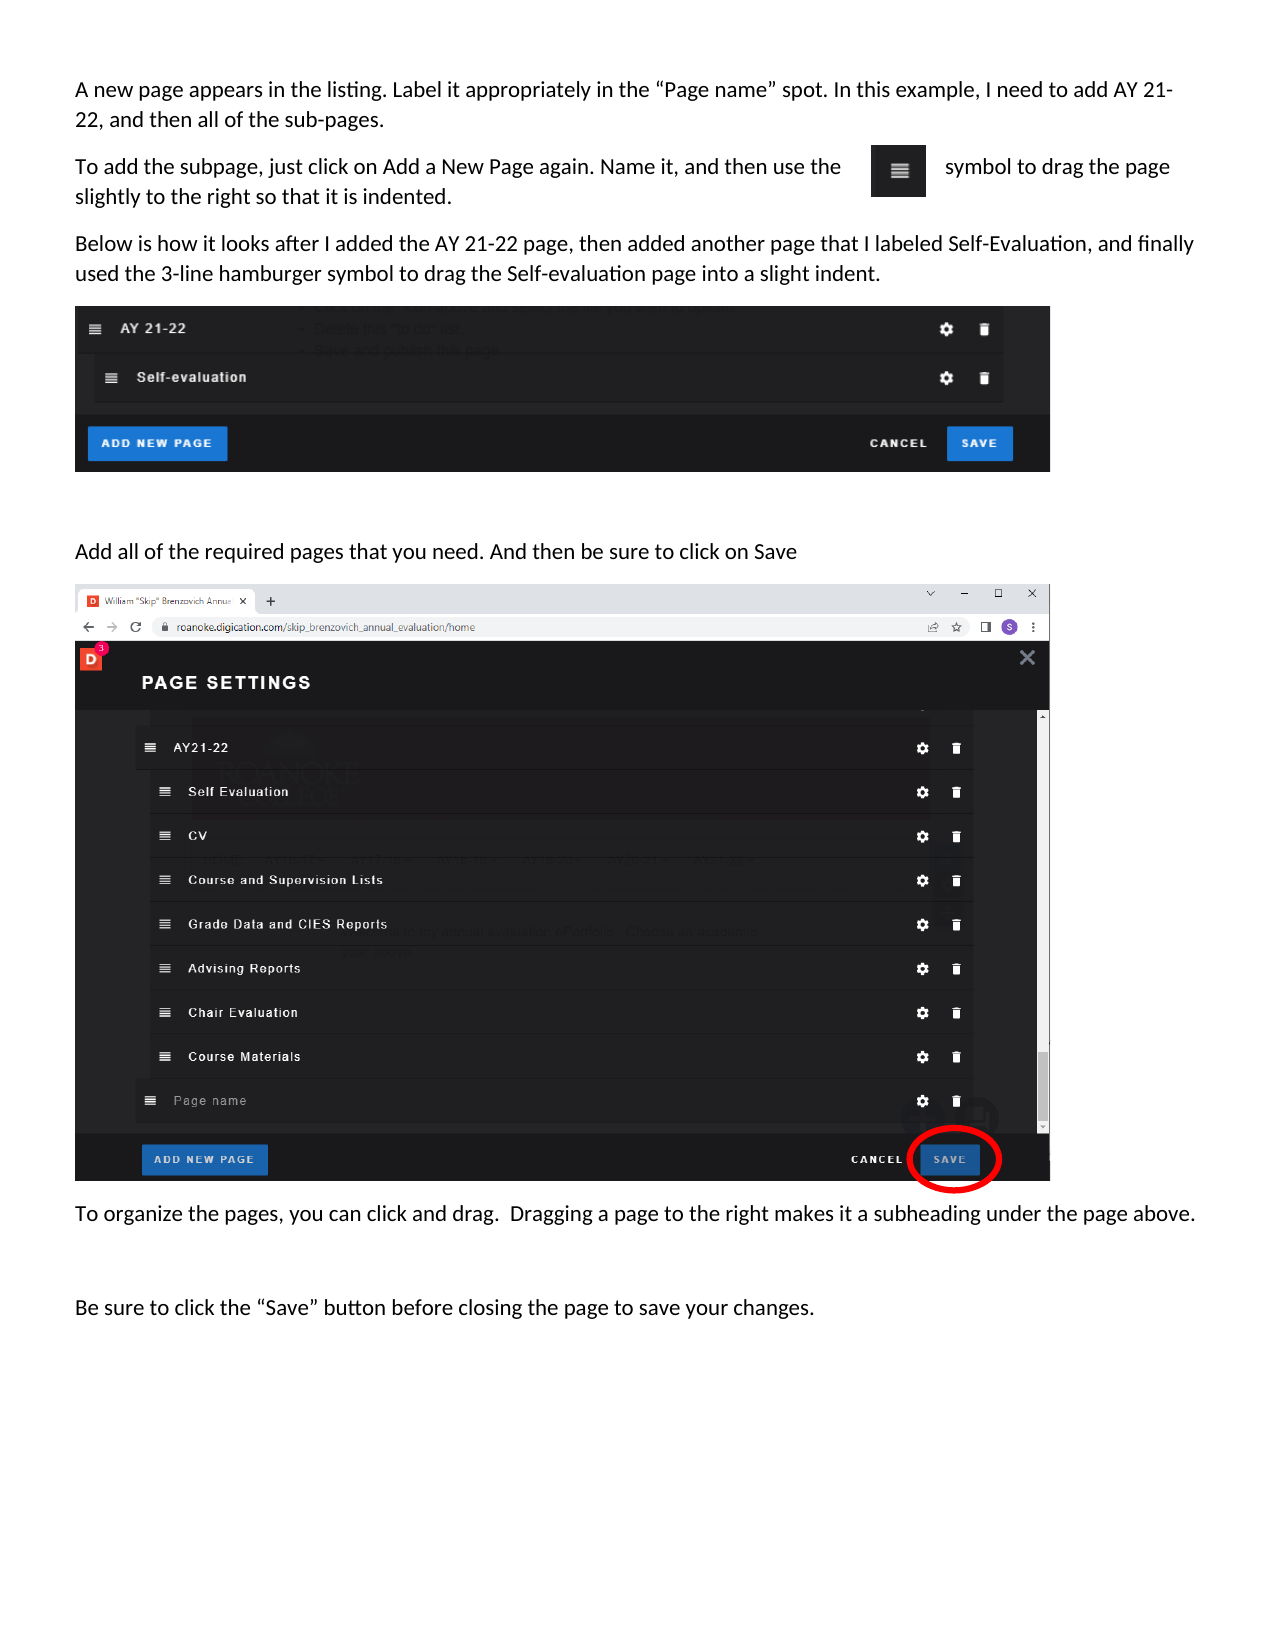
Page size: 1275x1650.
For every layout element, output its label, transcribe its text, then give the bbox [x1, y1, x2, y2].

text A new page appears in the listing. Label it appropriately in the “Page name” spot. In this example, I need to add AY 21-22, and then all of the sub-pages. [75, 75, 1200, 133]
text Add all of the required pages that you need. And then be sure to click on Save [75, 537, 1200, 565]
picture [75, 306, 1050, 472]
text Be sure to click the “Save” button before closing the page to save your changes. [75, 1293, 1200, 1321]
picture [871, 145, 926, 197]
text To add the subpage, just click on Add a New Page again. Name it, and then use the symbol to drag the page slightly to the right so that it is indented. [75, 152, 1200, 210]
picture [913, 1132, 995, 1181]
text Below is how it looks after I added the AY 21-22 page, then added another page that I labeled Self-Evaluation, and finally used the 3-line hamburger symbol to drag the Self-evaluation page into a slight indent. [75, 229, 1200, 287]
text To organize the pages, you can click and drag. Dragging a page to the right makes it a subheading under the page above. [75, 1199, 1200, 1227]
picture [75, 584, 1050, 1181]
